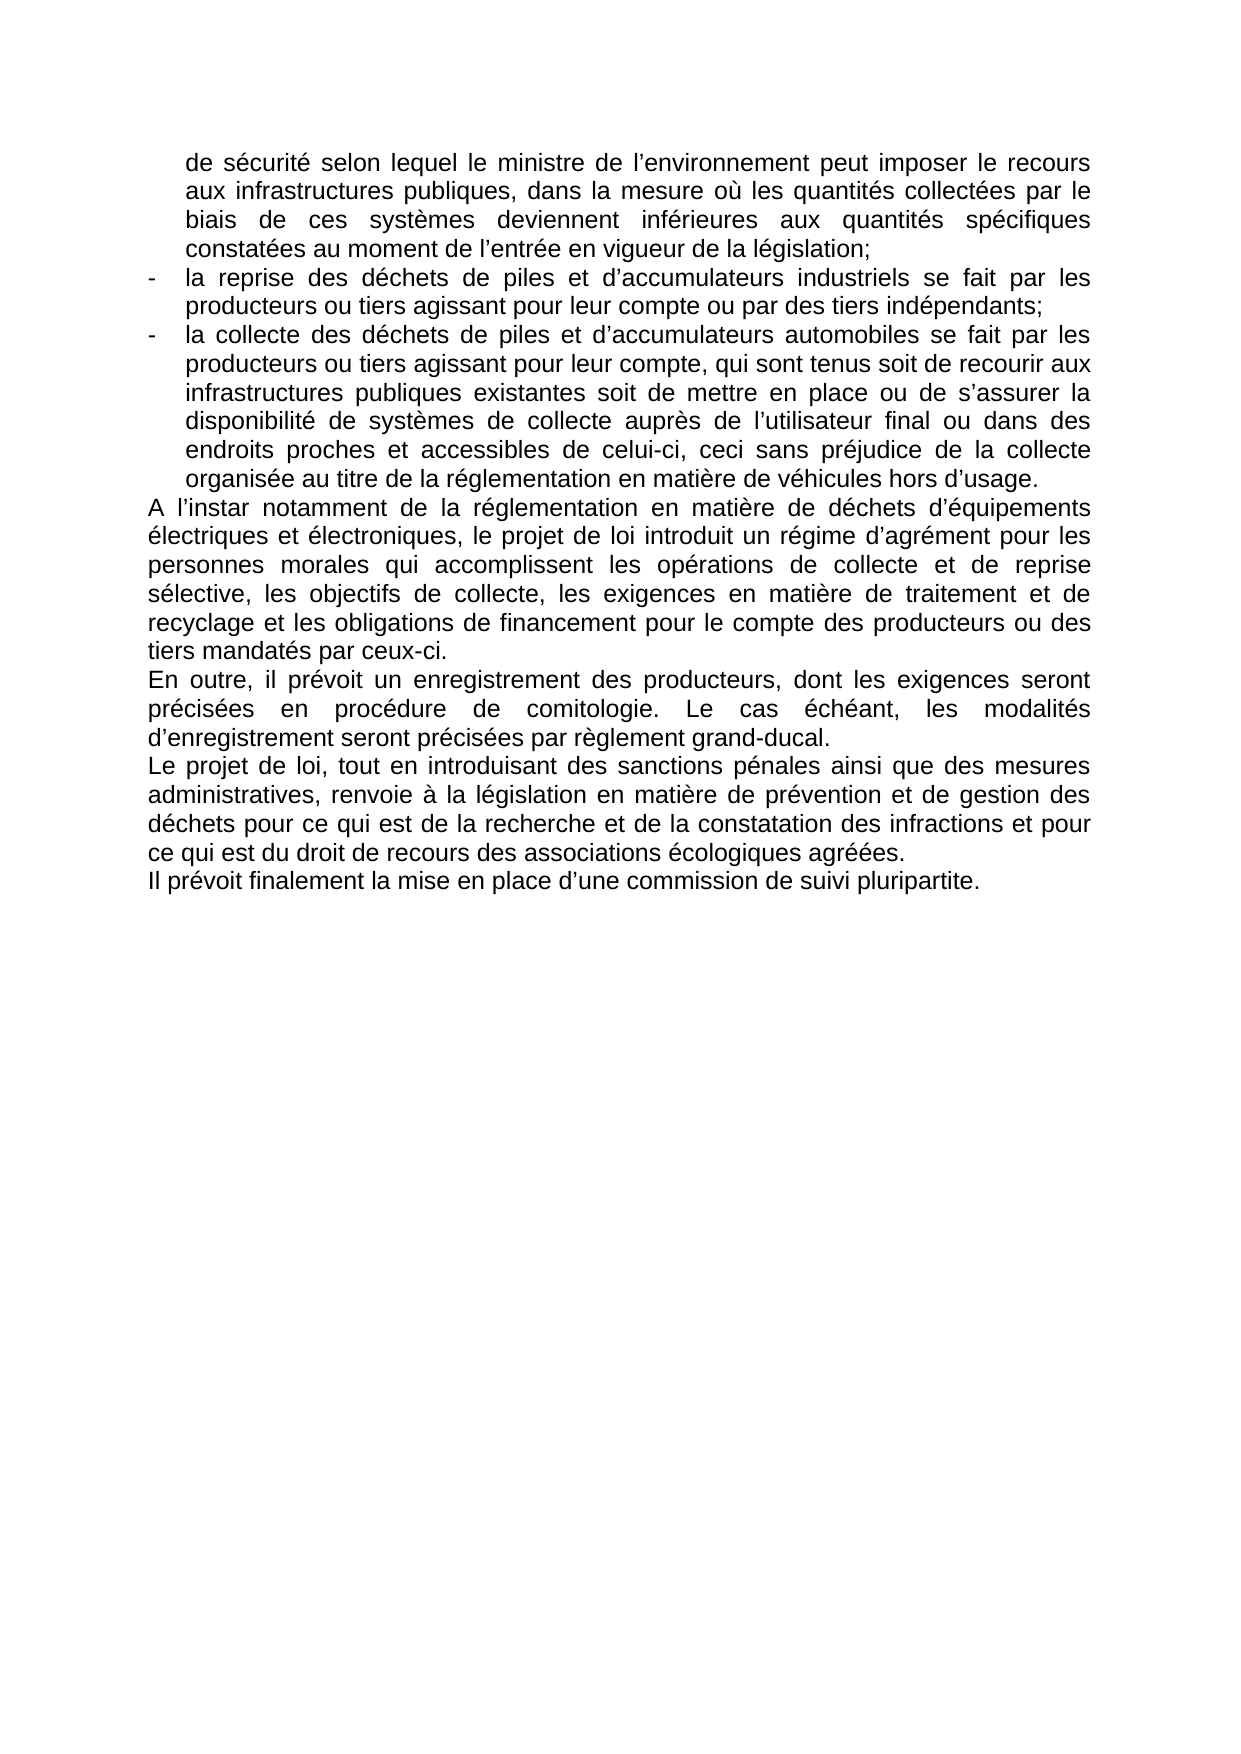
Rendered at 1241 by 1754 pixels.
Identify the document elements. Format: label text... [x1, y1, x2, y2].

text Le projet de loi, tout en introduisant des sanctions pénales ainsi que des mesures administratives, renvoie à la législation en matière de prévention et de gestion des déchets pour ce qui est de la recherche et de la constatation des infractions et pour ce qui est du droit de recours des associations écologiques agréées. [148, 751, 1093, 866]
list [148, 148, 1093, 263]
list la collecte des déchets de piles et d’accumulateurs automobiles se fait par les producteurs ou tiers agissant pour leur compte, qui sont tenus soit de recourir aux infrastructures publiques existantes soit de mettre en place ou de s’assurer la disponibilité de systèmes de collecte auprès de l’utilisateur final ou dans des endroits proches et accessibles de celui-ci, ceci sans préjudice de la collecte organisée au titre de la réglementation en matière de véhicules hors d’usage. [148, 320, 1093, 493]
text A l’instar notamment de la réglementation en matière de déchets d’équipements électriques et électroniques, le projet de loi introduit un régime d’agrément pour les personnes morales qui accomplissent les opérations de collecte et de reprise sélective, les objectifs de collecte, les exigences en matière de traitement et de recyclage et les obligations de financement pour le compte des producteurs ou des tiers mandatés par ceux-ci. [148, 493, 1093, 665]
list la reprise des déchets de piles et d’accumulateurs industriels se fait par les producteurs ou tiers agissant pour leur compte ou par des tiers indépendants; [148, 263, 1093, 320]
text Il prévoit finalement la mise en place d’une commission de suivi pluripartite. [148, 866, 1093, 895]
text En outre, il prévoit un enregistrement des producteurs, dont les exigences seront précisées en procédure de comitologie. Le cas échéant, les modalités d’enregistrement seront précisées par règlement grand-ducal. [148, 665, 1093, 751]
